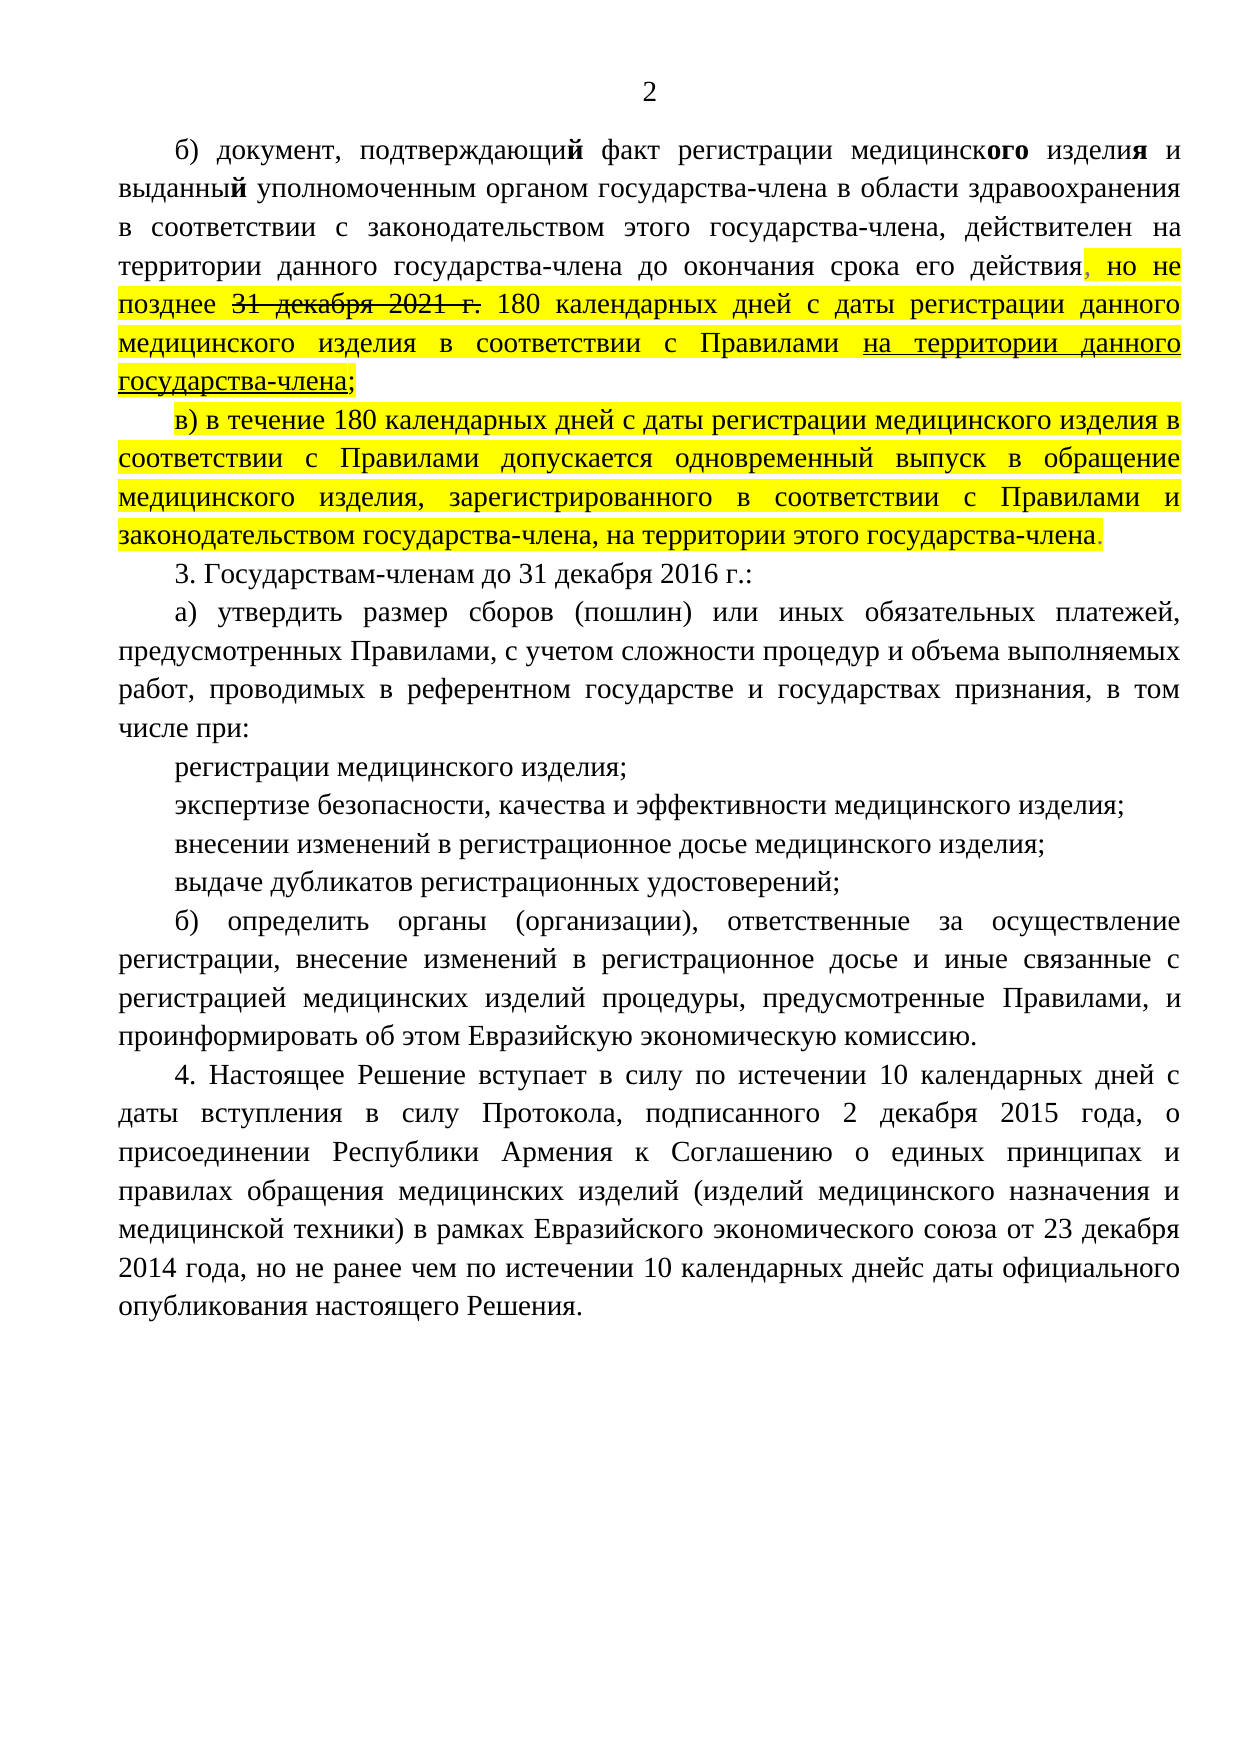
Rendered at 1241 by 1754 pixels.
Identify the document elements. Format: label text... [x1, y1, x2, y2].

text б) документ, подтверждающий факт регистрации медицинского изделия и выданный уполномоченным органом государства-члена в области здравоохранения в соответствии с законодательством этого государства-члена, действителен на территории данного государства-члена до окончания срока его действия, но не позднее 31 декабря 2021 г. 180 календарных дней с даты регистрации данного медицинского изделия в соответствии с Правилами на территории данного государства-члена; [118, 132, 1181, 286]
text выдаче дубликатов регистрационных удостоверений; [118, 864, 1181, 898]
text в) в течение 180 календарных дней с даты регистрации медицинского изделия в соответствии с Правилами допускается одновременный выпуск в обращение медицинского изделия, зарегистрированного в соответствии с Правилами и законодательством государства-члена, на территории этого государства-члена. [118, 512, 1181, 551]
text 4. Настоящее Решение вступает в силу по истечении 10 календарных дней с даты вступления в силу Протокола, подписанного 2 декабря 2015 года, о присоединении Республики Армения к Соглашению о единых принципах и правилах обращения медицинских изделий (изделий медицинского назначения и медицинской техники) в рамках Евразийского экономического союза от 23 декабря 2014 года, но не ранее чем по истечении 10 календарных днейс даты официального опубликования настоящего Решения. [118, 1057, 1181, 1322]
text внесении изменений в регистрационное досье медицинского изделия; [118, 826, 1181, 859]
text б) определить органы (организации), ответственные за осуществление регистрации, внесение изменений в регистрационное досье и иные связанные с регистрацией медицинских изделий процедуры, предусмотренные Правилами, и проинформировать об этом Евразийскую экономическую комиссию. [118, 903, 1181, 1052]
text в) в течение 180 календарных дней с даты регистрации медицинского изделия в соответствии с Правилами допускается одновременный выпуск в обращение медицинского изделия, зарегистрированного в соответствии с Правилами и законодательством государства-члена, на территории этого государства-члена. [118, 402, 1181, 440]
text экспертизе безопасности, качества и эффективности медицинского изделия; [118, 787, 1181, 821]
text б) документ, подтверждающий факт регистрации медицинского изделия и выданный уполномоченным органом государства-члена в области здравоохранения в соответствии с законодательством этого государства-члена, действителен на территории данного государства-члена до окончания срока его действия, но не позднее 31 декабря 2021 г. 180 календарных дней с даты регистрации данного медицинского изделия в соответствии с Правилами на территории данного государства-члена; [118, 358, 1181, 397]
text регистрации медицинского изделия; [118, 749, 1181, 782]
text а) утвердить размер сборов (пошлин) или иных обязательных платежей, предусмотренных Правилами, с учетом сложности процедур и объема выполняемых работ, проводимых в референтном государстве и государствах признания, в том числе при: [118, 594, 1181, 744]
text 3. Государствам-членам до 31 декабря 2016 г.: [118, 556, 1181, 589]
